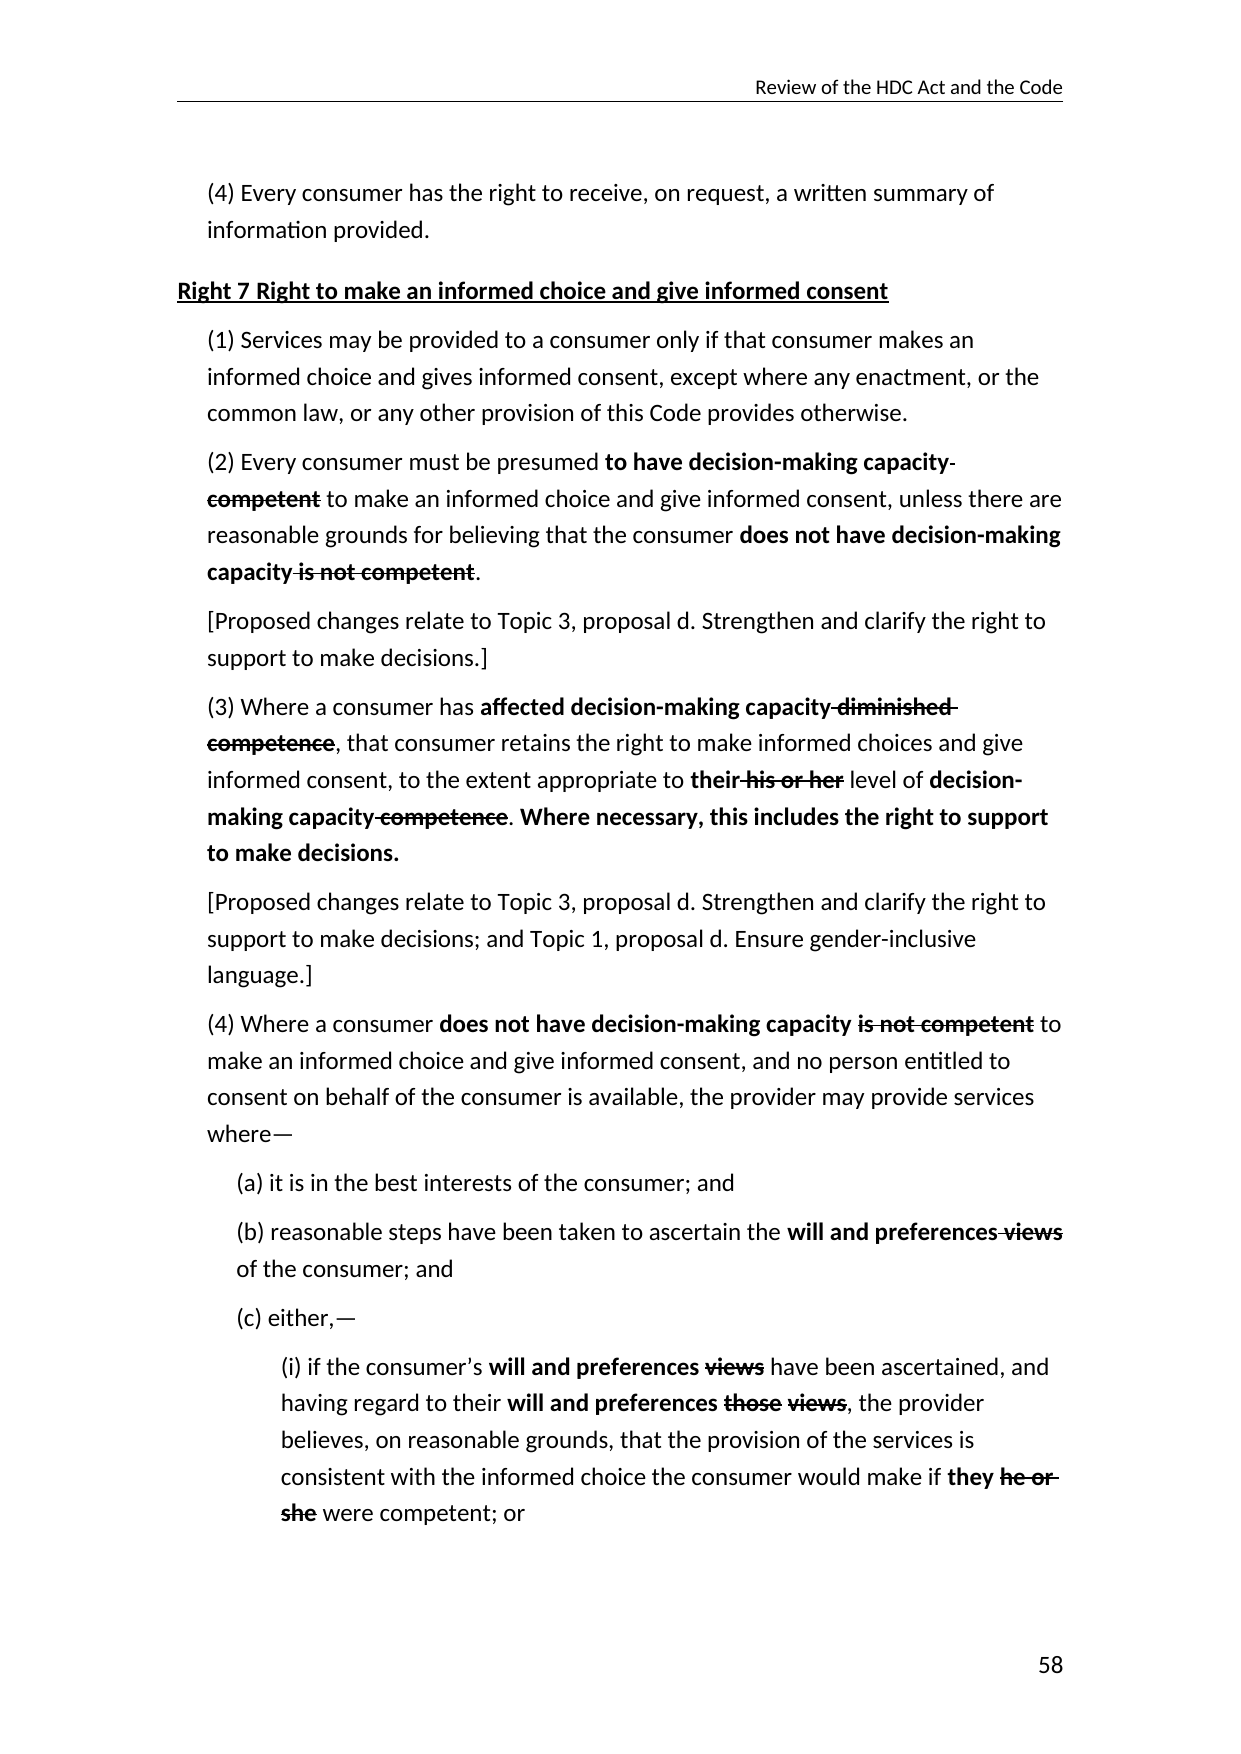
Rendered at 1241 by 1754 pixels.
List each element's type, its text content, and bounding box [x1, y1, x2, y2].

text [Proposed changes relate to Topic 3, proposal d. Strengthen and clarify the right to support to make decisions; and Topic 1, proposal d. Ensure gender-inclusive language.] [207, 886, 1063, 990]
text (3) Where a consumer has affected decision-making capacity diminished competence, that consumer retains the right to make informed choices and give informed consent, to the extent appropriate to their his or her level of decision-making capacity competence. Where necessary, this includes the right to support to make decisions. [207, 691, 1063, 868]
text (c) either,— [236, 1302, 1063, 1332]
text (i) if the consumer’s will and preferences views have been ascertained, and having regard to their will and preferences those views, the provider believes, on reasonable grounds, that the provision of the services is consistent with the informed choice the consumer would make if they he or she were competent; or [281, 1351, 1063, 1528]
text (a) it is in the best interests of the consumer; and [236, 1167, 1063, 1198]
text Right 7 Right to make an informed choice and give informed consent [177, 275, 1063, 306]
text (4) Every consumer has the right to receive, on request, a written summary of information provided. [207, 177, 1063, 244]
text [Proposed changes relate to Topic 3, proposal d. Strengthen and clarify the right to support to make decisions.] [207, 605, 1063, 672]
text (2) Every consumer must be presumed to have decision-making capacity competent to make an informed choice and give informed consent, unless there are reasonable grounds for believing that the consumer does not have decision-making capacity is not competent. [207, 447, 1063, 587]
text (4) Where a consumer does not have decision-making capacity is not competent to make an informed choice and give informed consent, and no person entitled to consent on behalf of the consumer is available, the provider may provide services where— [207, 1008, 1063, 1149]
text (b) reasonable steps have been taken to ascertain the will and preferences views of the consumer; and [236, 1216, 1063, 1283]
text (1) Services may be provided to a consumer only if that consumer makes an informed choice and gives informed consent, except where any enactment, or the common law, or any other provision of this Code provides otherwise. [207, 324, 1063, 428]
